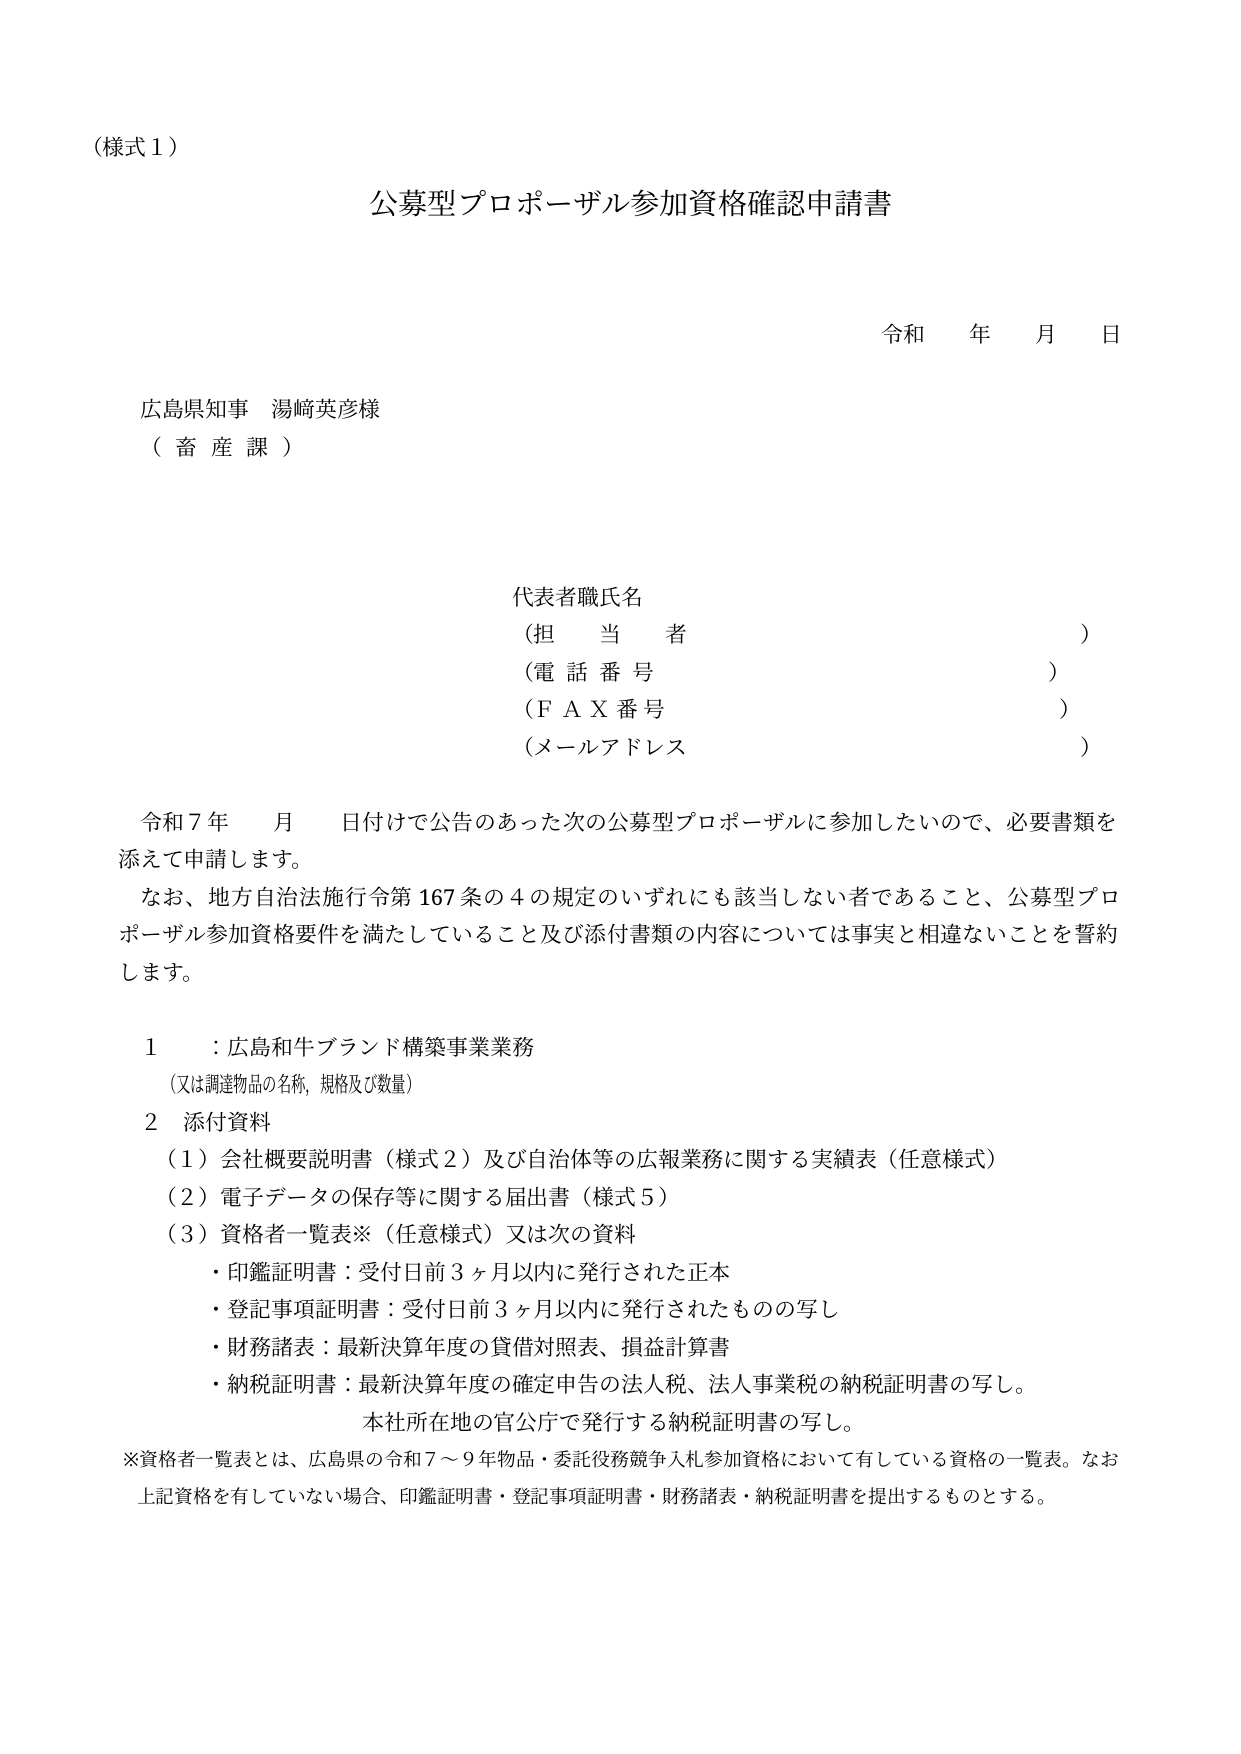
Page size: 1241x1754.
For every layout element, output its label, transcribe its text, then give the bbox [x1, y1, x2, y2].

text 広島県知事 湯﨑英彦様 [118, 389, 1122, 427]
text （担 当 者 ） [118, 614, 1122, 652]
text 代表者職氏名 [118, 577, 1122, 614]
text ・納税証明書：最新決算年度の確定申告の法人税、法人事業税の納税証明書の写し。 [118, 1364, 1122, 1402]
text 令和７年 月 日付けで公告のあった次の公募型プロポーザルに参加したいので、必要書類を添えて申請します。 [118, 802, 1122, 877]
text ・財務諸表：最新決算年度の貸借対照表、損益計算書 [118, 1327, 1122, 1364]
text （様式１） [81, 127, 1122, 164]
text ・登記事項証明書：受付日前３ヶ月以内に発行されたものの写し [118, 1289, 1122, 1327]
text （メールアドレス ） [118, 727, 1122, 764]
text （畜産課） [118, 427, 1122, 464]
text １ ：広島和牛ブランド構築事業業務 [118, 1027, 1122, 1064]
text （電話番号 ） [118, 652, 1122, 689]
text （３）資格者一覧表※（任意様式）又は次の資料 [118, 1214, 1122, 1252]
text 本社所在地の官公庁で発行する納税証明書の写し。 [118, 1402, 1122, 1439]
text 令和 年 月 日 [118, 314, 1122, 352]
text （２）電子データの保存等に関する届出書（様式５） [118, 1177, 1122, 1214]
text ※資格者一覧表とは、広島県の令和７～９年物品・委託役務競争入札参加資格において有している資格の一覧表。なお、上記資格を有していない場合、印鑑証明書・登記事項証明書・財務諸表・納税証明書を提出するものとする。 [118, 1439, 1122, 1514]
text （又は調達物品の名称，規格及び数量） [118, 1064, 1122, 1102]
text （Ｆ Ａ Ｘ 番 号 ） [118, 689, 1122, 727]
text なお、地方自治法施行令第167条の４の規定のいずれにも該当しない者であること、公募型プロポーザル参加資格要件を満たしていること及び添付書類の内容については事実と相違ないことを誓約します。 [118, 877, 1122, 989]
text ・印鑑証明書：受付日前３ヶ月以内に発行された正本 [118, 1252, 1122, 1289]
text ２ 添付資料 [118, 1102, 1122, 1139]
text 公募型プロポーザル参加資格確認申請書 [118, 164, 1122, 239]
text （１）会社概要説明書（様式２）及び自治体等の広報業務に関する実績表（任意様式） [118, 1139, 1122, 1177]
